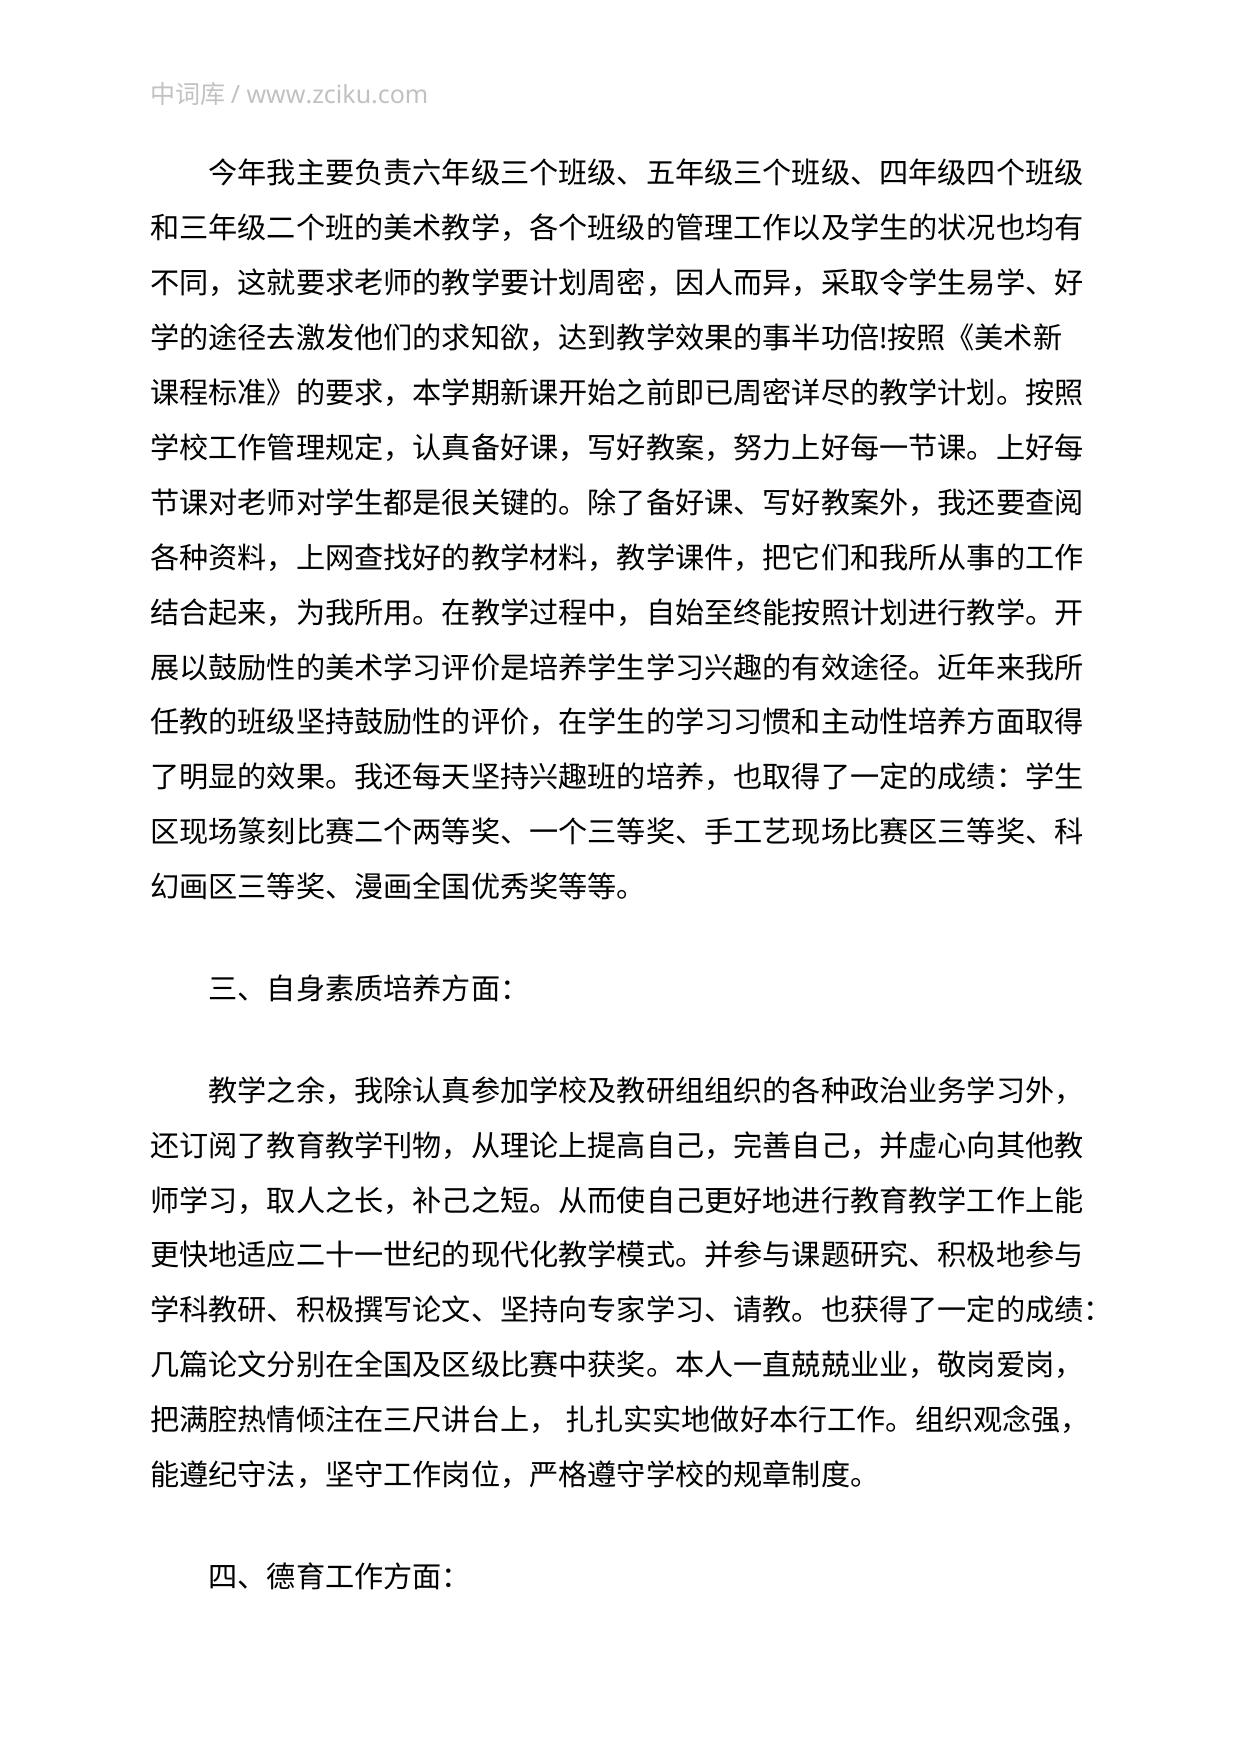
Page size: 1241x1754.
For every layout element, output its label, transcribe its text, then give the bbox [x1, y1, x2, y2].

text 三、自身素质培养方面： [150, 966, 1090, 1008]
text 教学之余，我除认真参加学校及教研组组织的各种政治业务学习外，还订阅了教育教学刊物，从理论上提高自己，完善自己，并虚心向其他教师学习，取人之长，补己之短。从而使自己更好地进行教育教学工作上能更快地适应二十一世纪的现代化教学模式。并参与课题研究、积极地参与学科教研、积极撰写论文、坚持向专家学习、请教。也获得了一定的成绩：几篇论文分别在全国及区级比赛中获奖。本人一直兢兢业业，敬岗爱岗，把满腔热情倾注在三尺讲台上， 扎扎实实地做好本行工作。组织观念强，能遵纪守法，坚守工作岗位，严格遵守学校的规章制度。 [150, 1067, 1090, 1494]
text 四、德育工作方面： [150, 1553, 1090, 1596]
text 今年我主要负责六年级三个班级、五年级三个班级、四年级四个班级和三年级二个班的美术教学，各个班级的管理工作以及学生的状况也均有不同，这就要求老师的教学要计划周密，因人而异，采取令学生易学、好学的途径去激发他们的求知欲，达到教学效果的事半功倍!按照《美术新课程标准》的要求，本学期新课开始之前即已周密详尽的教学计划。按照学校工作管理规定，认真备好课，写好教案，努力上好每一节课。上好每节课对老师对学生都是很关键的。除了备好课、写好教案外，我还要查阅各种资料，上网查找好的教学材料，教学课件，把它们和我所从事的工作结合起来，为我所用。在教学过程中，自始至终能按照计划进行教学。开展以鼓励性的美术学习评价是培养学生学习兴趣的有效途径。近年来我所任教的班级坚持鼓励性的评价，在学生的学习习惯和主动性培养方面取得了明显的效果。我还每天坚持兴趣班的培养，也取得了一定的成绩：学生区现场篆刻比赛二个两等奖、一个三等奖、手工艺现场比赛区三等奖、科幻画区三等奖、漫画全国优秀奖等等。 [150, 150, 1090, 906]
